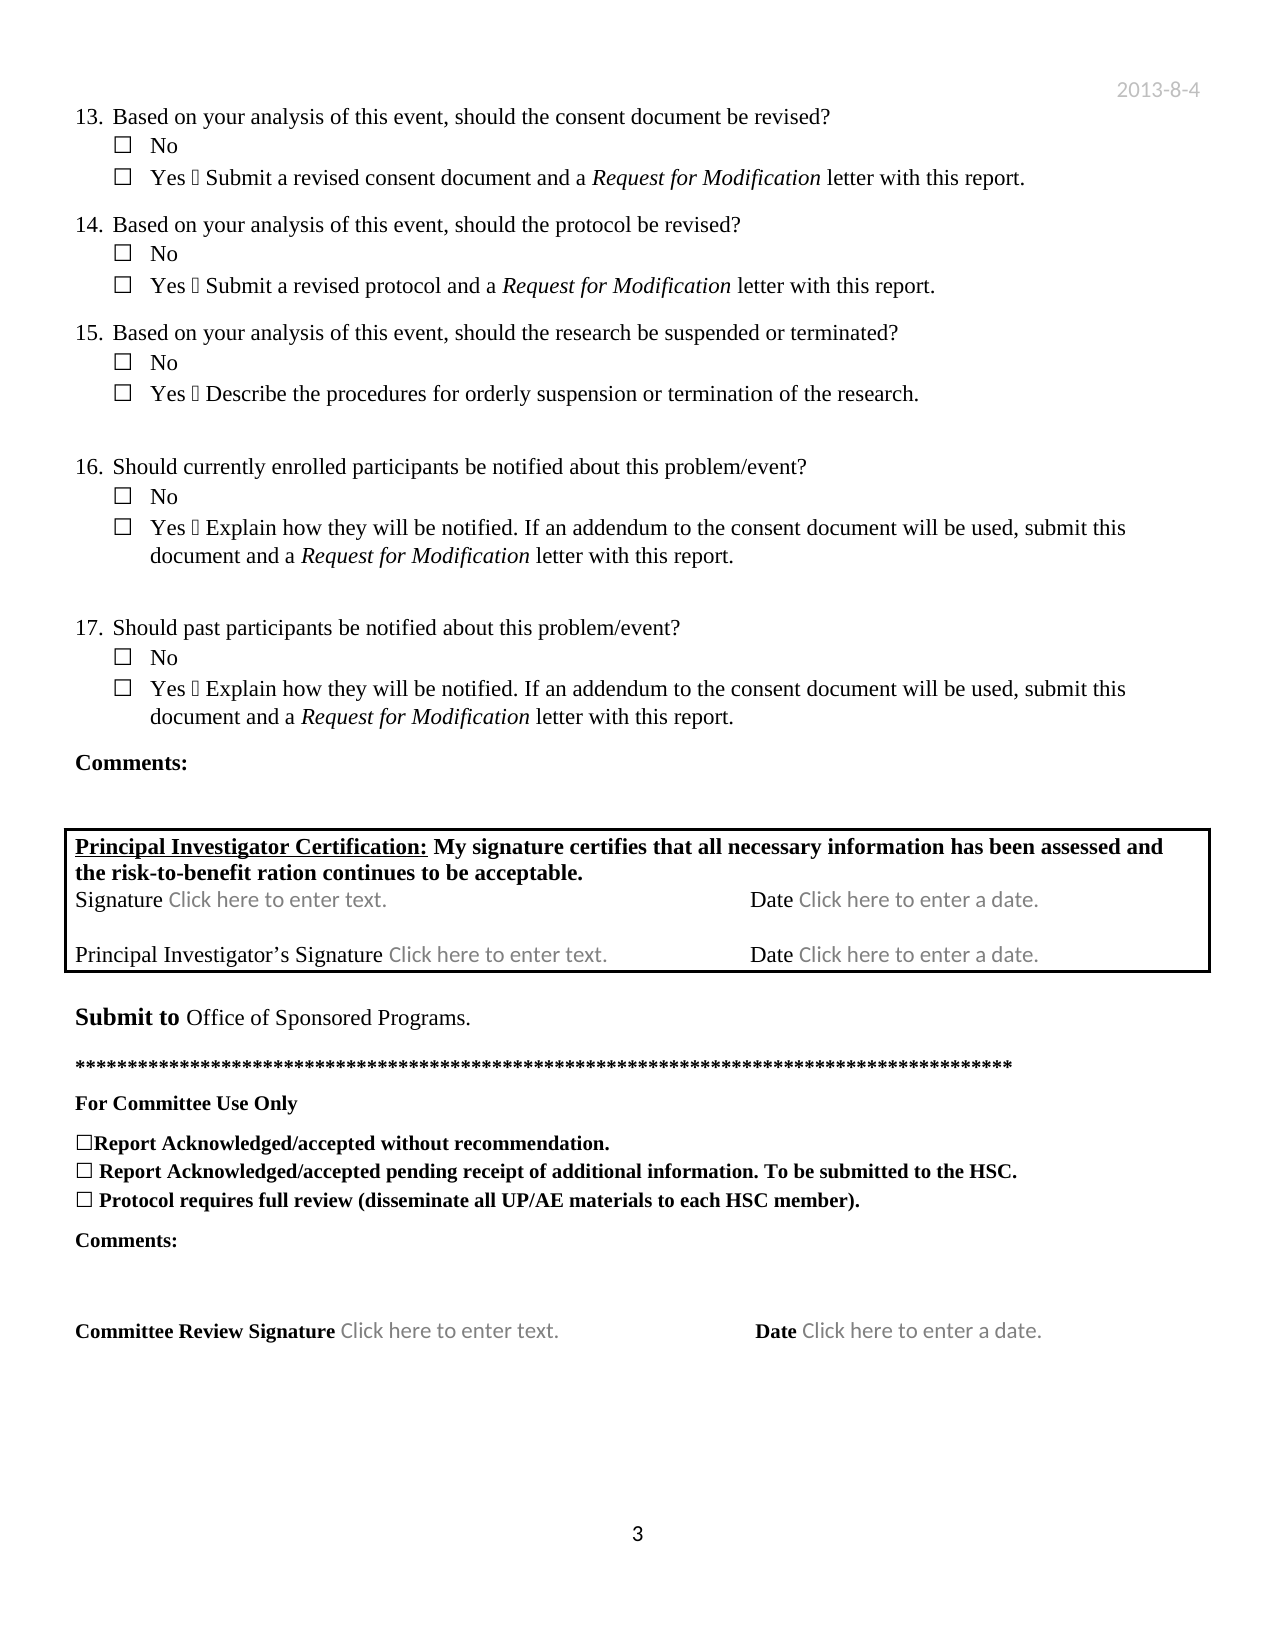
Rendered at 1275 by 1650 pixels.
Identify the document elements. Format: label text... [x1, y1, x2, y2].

list Based on your analysis of this event, should the consent document be revised? [75, 103, 1200, 129]
text Submit to Office of Sponsored Programs. [75, 1002, 1200, 1031]
text Committee Review Signature Date [75, 1317, 1200, 1344]
text No [112, 129, 1200, 161]
text Comments: [75, 748, 1200, 775]
list Based on your analysis of this event, should the research be suspended or terminated? [75, 319, 1200, 345]
text Principal Investigator Certification: My signature certifies that all necessary information has been assessed and the risk-to-benefit ration continues to be acceptable. [67, 831, 1208, 886]
text Yes Submit a revised protocol and a Request for Modification letter with this report. [112, 269, 1200, 300]
text For Committee Use Only [75, 1091, 1200, 1115]
text Yes Explain how they will be notified. If an addendum to the consent document will be used, submit this document and a Request for Modification letter with this report. [112, 672, 1200, 729]
text Principal Investigator’s Signature Date [67, 935, 1208, 970]
text Report Acknowledged/accepted without recommendation. [75, 1128, 1200, 1156]
text No [112, 345, 1200, 377]
text Protocol requires full review (disseminate all UP/AE materials to each HSC member). [75, 1185, 1200, 1213]
text Signature Date [75, 886, 1200, 913]
text ****************************************************************************************** [75, 1055, 1200, 1079]
list Based on your analysis of this event, should the protocol be revised? [75, 211, 1200, 237]
text No [112, 480, 1200, 511]
text Comments: [75, 1226, 1200, 1252]
text Yes Describe the procedures for orderly suspension or termination of the research. [112, 377, 1200, 408]
text No [112, 237, 1200, 269]
text Report Acknowledged/accepted pending receipt of additional information. To be submitted to the HSC. [75, 1156, 1200, 1185]
text No [112, 641, 1200, 672]
list Should currently enrolled participants be notified about this problem/event? [75, 453, 1200, 480]
text Yes Explain how they will be notified. If an addendum to the consent document will be used, submit this document and a Request for Modification letter with this report. [112, 511, 1200, 569]
list Should past participants be notified about this problem/event? [75, 614, 1200, 641]
text Yes Submit a revised consent document and a Request for Modification letter with this report. [112, 161, 1200, 192]
